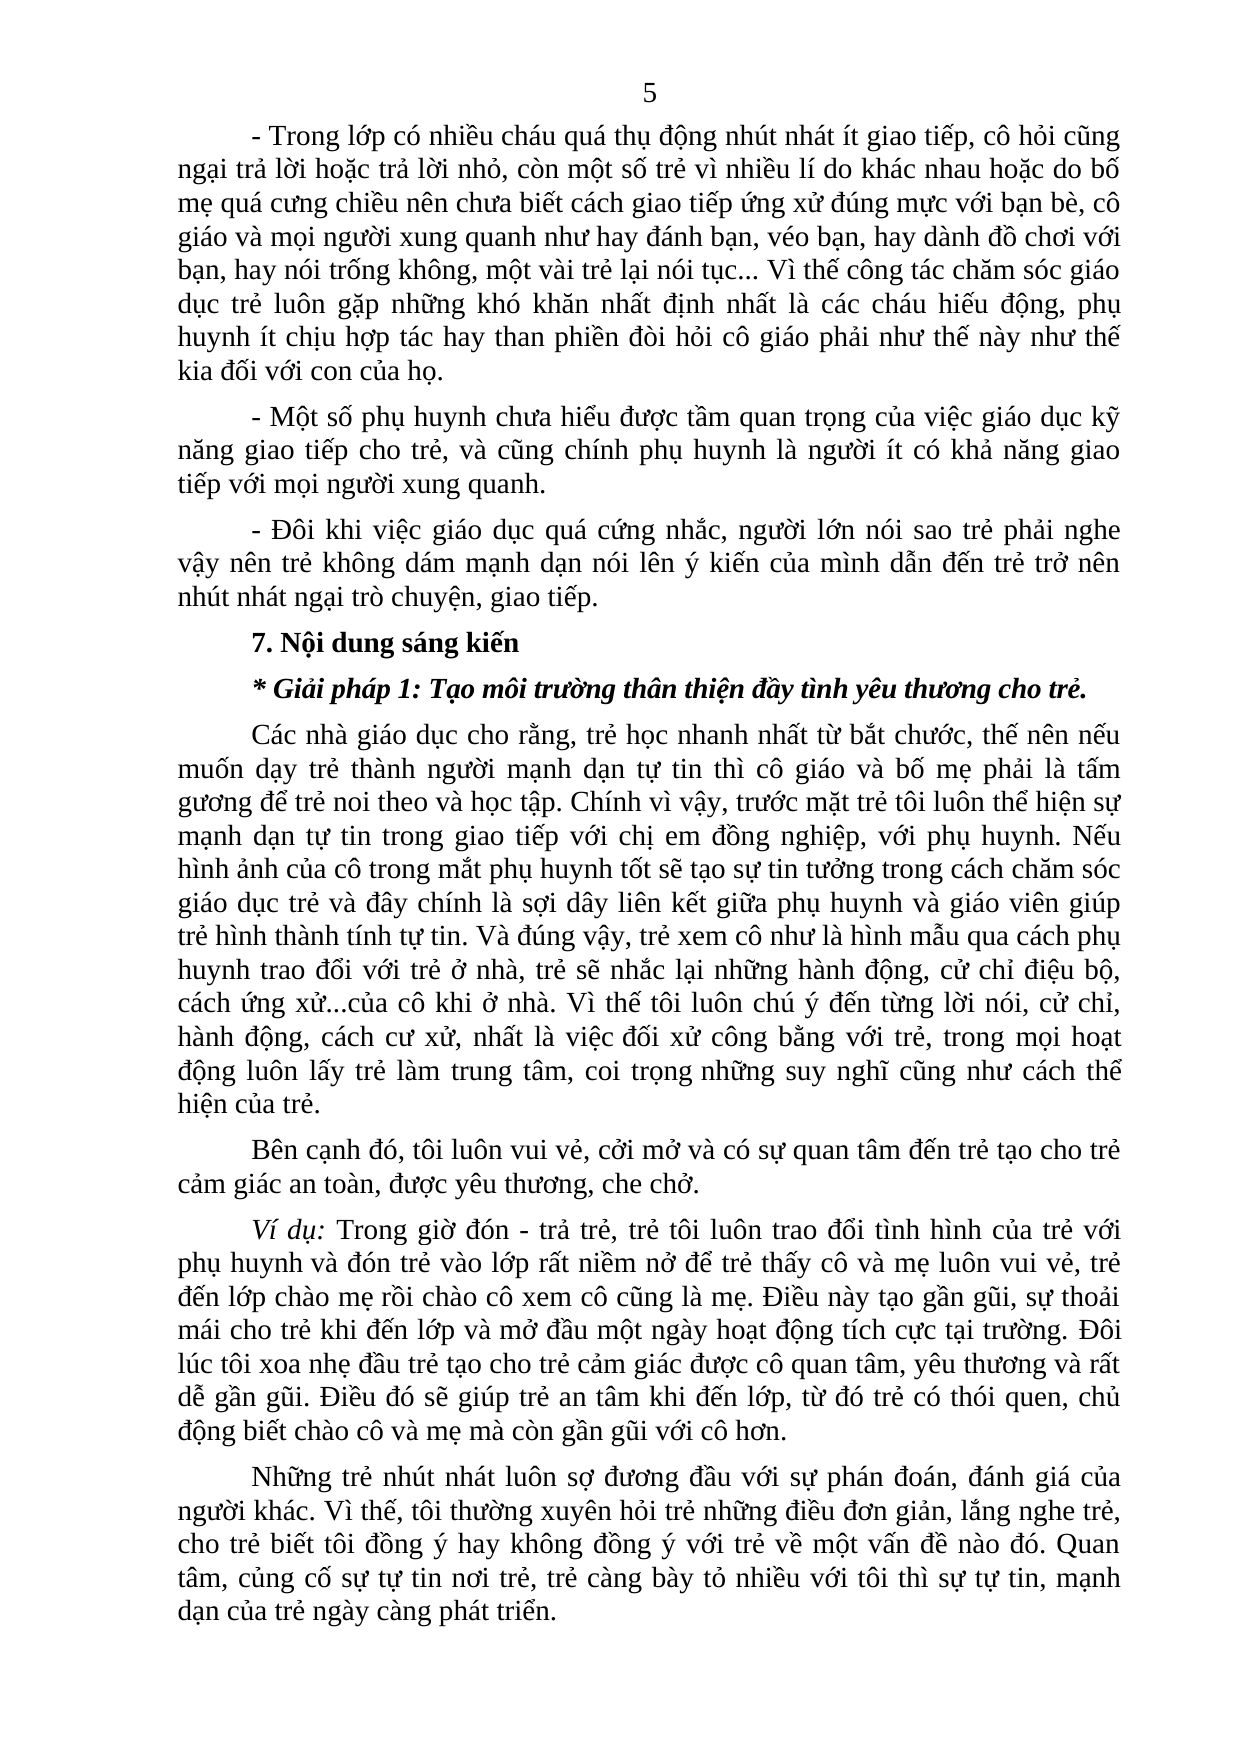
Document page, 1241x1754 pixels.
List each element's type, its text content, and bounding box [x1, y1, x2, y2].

text Ví dụ: Trong giờ đón - trả trẻ, trẻ tôi luôn trao đổi tình hình của trẻ với phụ huynh và đón trẻ vào lớp rất niềm nở để trẻ thấy cô và mẹ luôn vui vẻ, trẻ đến lớp chào mẹ rồi chào cô xem cô cũng là mẹ. Điều này tạo gần gũi, sự thoải mái cho trẻ khi đến lớp và mở đầu một ngày hoạt động tích cực tại trường. Đôi lúc tôi xoa nhẹ đầu trẻ tạo cho trẻ cảm giác được cô quan tâm, yêu thương và rất dễ gần gũi. Điều đó sẽ giúp trẻ an tâm khi đến lớp, từ đó trẻ có thói quen, chủ động biết chào cô và mẹ mà còn gần gũi với cô hơn. [177, 1312, 1122, 1447]
text * Giải pháp 1: Tạo môi trường thân thiện đầy tình yêu thương cho trẻ. [177, 671, 1122, 705]
text - Đôi khi việc giáo dục quá cứng nhắc, người lớn nói sao trẻ phải nghe vậy nên trẻ không dám mạnh dạn nói lên ý kiến của mình dẫn đến trẻ trở nên nhút nhát ngại trò chuyện, giao tiếp. [177, 512, 1122, 613]
text - Trong lớp có nhiều cháu quá thụ động nhút nhát ít giao tiếp, cô hỏi cũng ngại trả lời hoặc trả lời nhỏ, còn một số trẻ vì nhiều lí do khác nhau hoặc do bố mẹ quá cưng chiều nên chưa biết cách giao tiếp ứng xử đúng mực với bạn bè, cô giáo và mọi người xung quanh như hay đánh bạn, véo bạn, hay dành đồ chơi với bạn, hay nói trống không, một vài trẻ lại nói tục... Vì thế công tác chăm sóc giáo dục trẻ luôn gặp những khó khăn nhất định nhất là các cháu hiếu động, phụ huynh ít chịu hợp tác hay than phiền đòi hỏi cô giáo phải như thế này như thế kia đối với con của họ. [177, 118, 1122, 386]
text Những trẻ nhút nhát luôn sợ đương đầu với sự phán đoán, đánh giá của người khác. Vì thế, tôi thường xuyên hỏi trẻ những điều đơn giản, lắng nghe trẻ, cho trẻ biết tôi đồng ý hay không đồng ý với trẻ về một vấn đề nào đó. Quan tâm, củng cố sự tự tin nơi trẻ, trẻ càng bày tỏ nhiều với tôi thì sự tự tin, mạnh dạn của trẻ ngày càng phát triển. [177, 1459, 1122, 1627]
text - Một số phụ huynh chưa hiểu được tầm quan trọng của việc giáo dục kỹ năng giao tiếp cho trẻ, và cũng chính phụ huynh là người ít có khả năng giao tiếp với mọi người xung quanh. [177, 399, 1122, 499]
text Bên cạnh đó, tôi luôn vui vẻ, cởi mở và có sự quan tâm đến trẻ tạo cho trẻ cảm giác an toàn, được yêu thương, che chở. [177, 1132, 1122, 1199]
text Các nhà giáo dục cho rằng, trẻ học nhanh nhất từ bắt chước, thế nên nếu muốn dạy trẻ thành người mạnh dạn tự tin thì cô giáo và bố mẹ phải là tấm gương để trẻ noi theo và học tập. Chính vì vậy, trước mặt trẻ tôi luôn thể hiện sự mạnh dạn tự tin trong giao tiếp với chị em đồng nghiệp, với phụ huynh. Nếu hình ảnh của cô trong mắt phụ huynh tốt sẽ tạo sự tin tưởng trong cách chăm sóc giáo dục trẻ và đây chính là sợi dây liên kết giữa phụ huynh và giáo viên giúp trẻ hình thành tính tự tin. Và đúng vậy, trẻ xem cô như là hình mẫu qua cách phụ huynh trao đổi với trẻ ở nhà, trẻ sẽ nhắc lại những hành động, cử chỉ điệu bộ, cách ứng xử...của cô khi ở nhà. Vì thế tôi luôn chú ý đến từng lời nói, cử chỉ, hành động, cách cư xử, nhất là việc đối xử công bằng với trẻ, trong mọi hoạt động luôn lấy trẻ làm trung tâm, coi trọng những suy nghĩ cũng như cách thể hiện của trẻ. [177, 717, 1122, 1120]
text 7. Nội dung sáng kiến [177, 625, 1122, 659]
